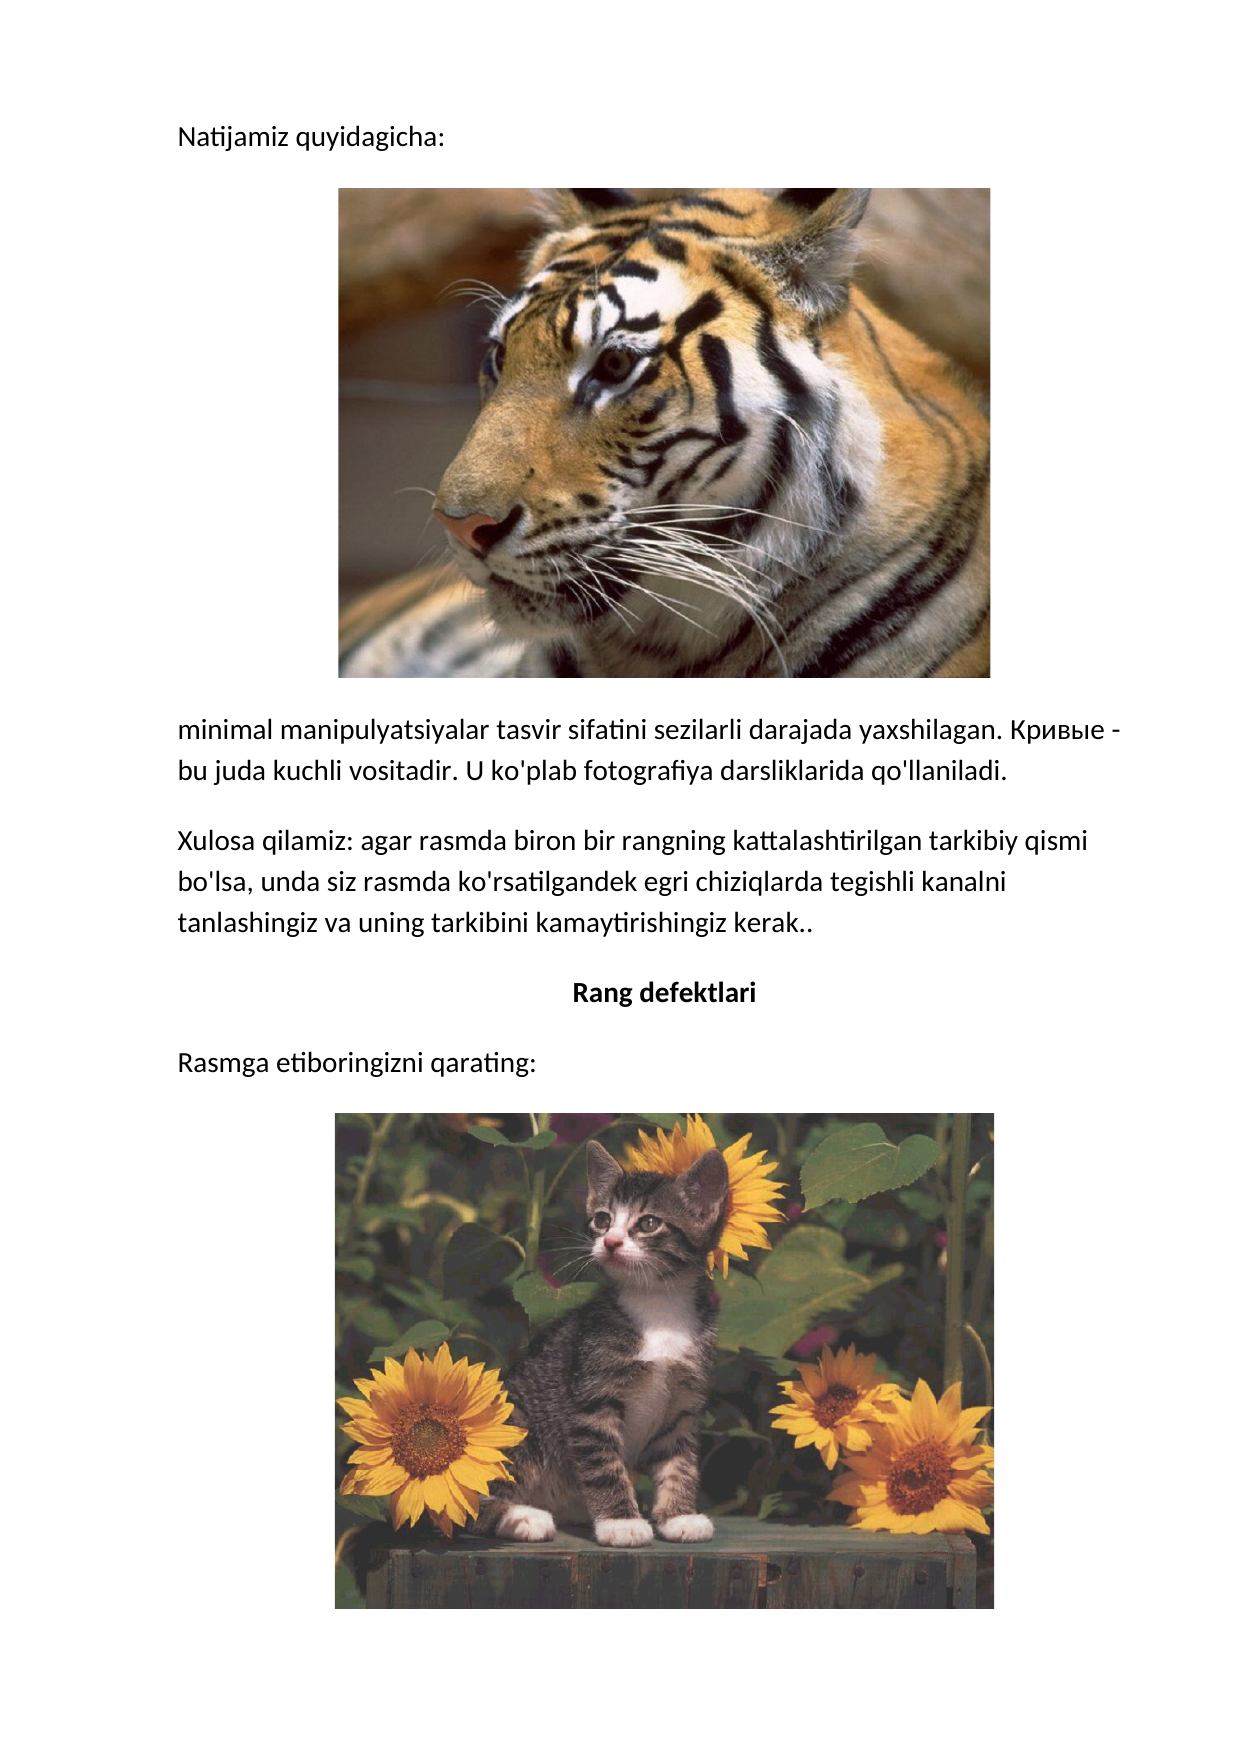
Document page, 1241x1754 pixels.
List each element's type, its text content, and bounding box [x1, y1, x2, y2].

text Xulosa qilamiz: agar rasmda biron bir rangning kattalashtirilgan tarkibiy qismi bo'lsa, unda siz rasmda ko'rsatilgandek egri chiziqlarda tegishli kanalni tanlashingiz va uning tarkibini kamaytirishingiz kerak.. [177, 822, 1152, 939]
text Natijamiz quyidagicha: [177, 118, 1152, 154]
picture [334, 1113, 995, 1609]
text Rang defektlari [177, 974, 1152, 1009]
text minimal manipulyatsiyalar tasvir sifatini sezilarli darajada yaxshilagan. Кривые - bu juda kuchli vositadir. U ko'plab fotografiya darsliklarida qo'llaniladi. [177, 711, 1152, 787]
picture [338, 188, 991, 678]
text Rasmga etiboringizni qarating: [177, 1044, 1152, 1079]
